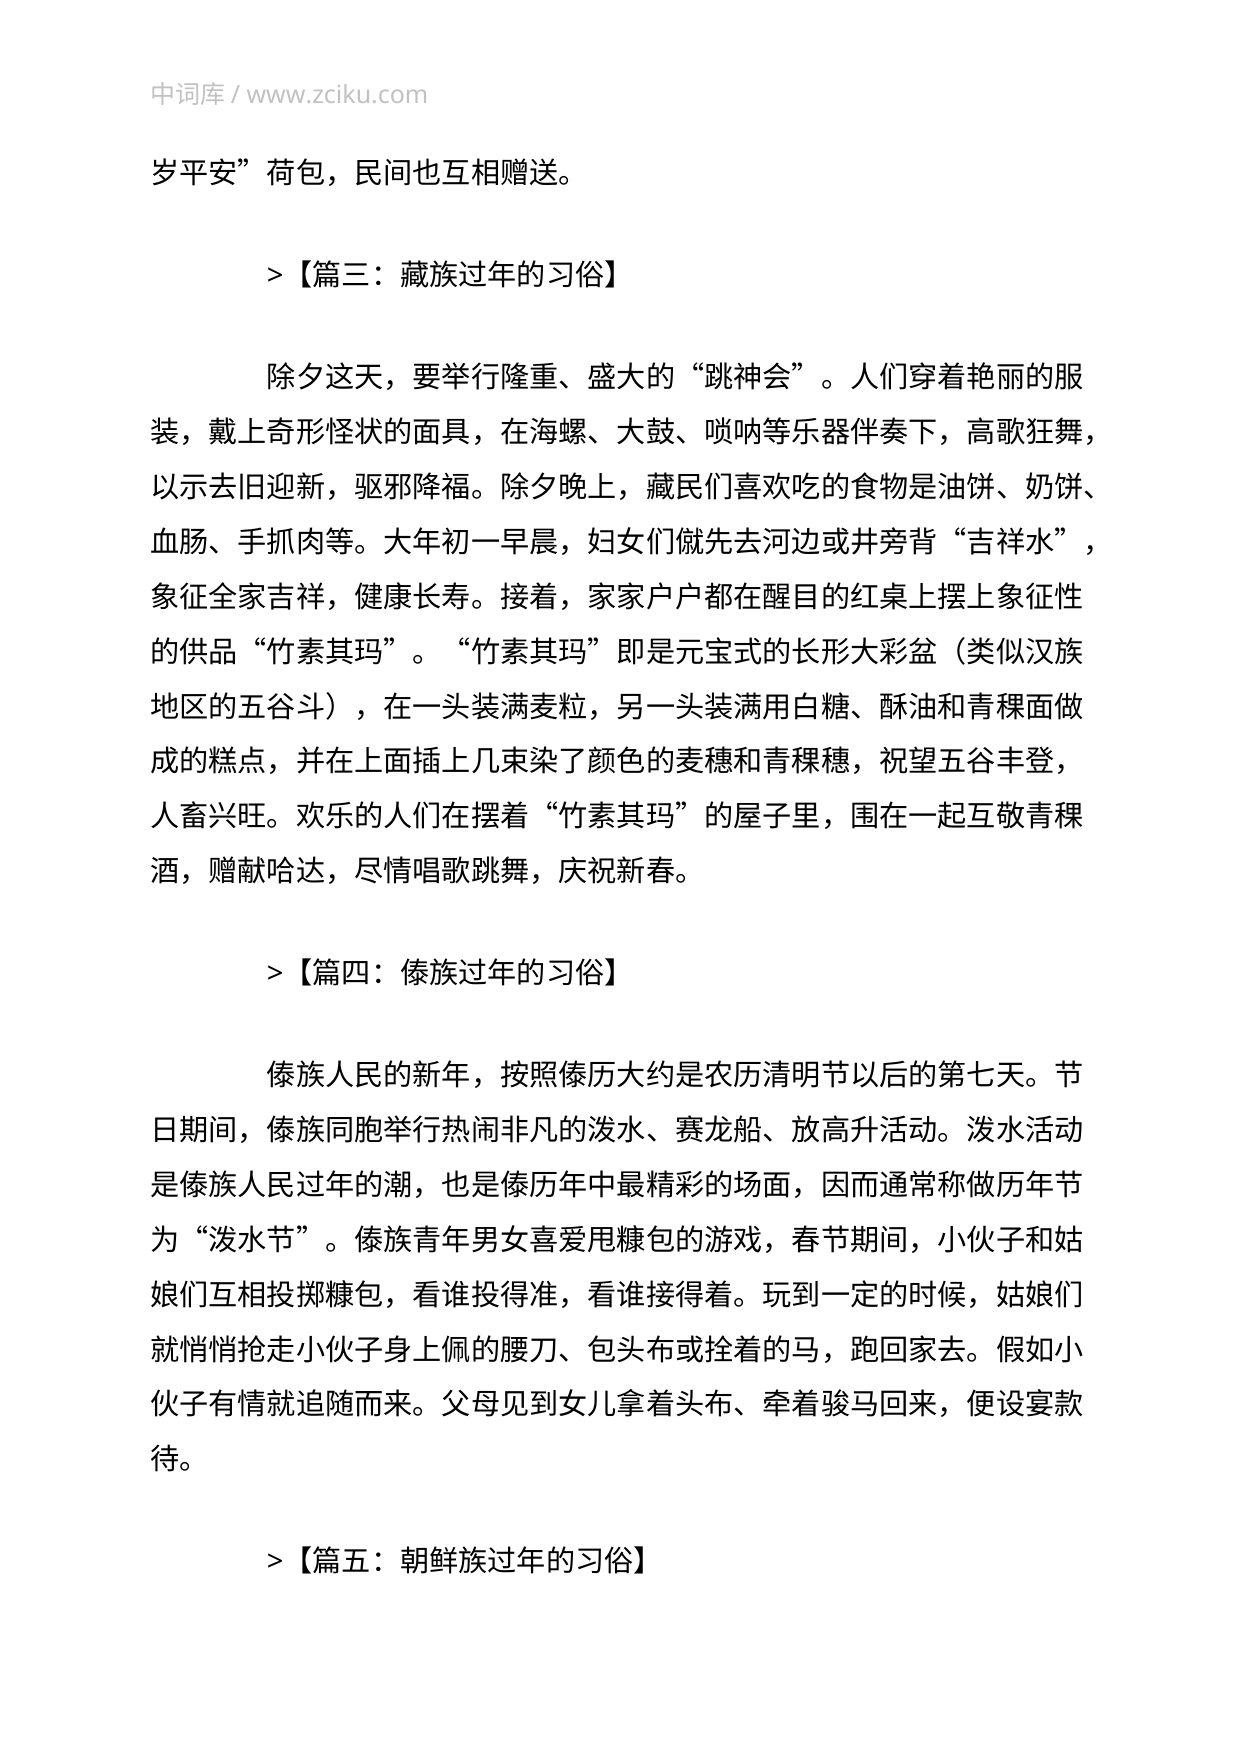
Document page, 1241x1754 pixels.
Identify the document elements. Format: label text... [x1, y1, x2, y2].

text 除夕这天，要举行隆重、盛大的“跳神会”。人们穿着艳丽的服装，戴上奇形怪状的面具，在海螺、大鼓、唢呐等乐器伴奏下，高歌狂舞，以示去旧迎新，驱邪降福。除夕晚上，藏民们喜欢吃的食物是油饼、奶饼、血肠、手抓肉等。大年初一早晨，妇女们僦先去河边或井旁背“吉祥水”，象征全家吉祥，健康长寿。接着，家家户户都在醒目的红桌上摆上象征性的供品“竹素其玛”。“竹素其玛”即是元宝式的长形大彩盆（类似汉族地区的五谷斗），在一头装满麦粒，另一头装满用白糖、酥油和青稞面做成的糕点，并在上面插上几束染了颜色的麦穗和青稞穗，祝望五谷丰登，人畜兴旺。欢乐的人们在摆着“竹素其玛”的屋子里，围在一起互敬青稞酒，赠献哈达，尽情唱歌跳舞，庆祝新春。 [150, 354, 1090, 890]
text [150, 150, 1090, 192]
text >【篇三：藏族过年的习俗】 [150, 252, 1090, 294]
text 傣族人民的新年，按照傣历大约是农历清明节以后的第七天。节日期间，傣族同胞举行热闹非凡的泼水、赛龙船、放高升活动。泼水活动是傣族人民过年的潮，也是傣历年中最精彩的场面，因而通常称做历年节为“泼水节”。傣族青年男女喜爱甩糠包的游戏，春节期间，小伙子和姑娘们互相投掷糠包，看谁投得准，看谁接得着。玩到一定的时候，姑娘们就悄悄抢走小伙子身上佩的腰刀、包头布或拴着的马，跑回家去。假如小伙子有情就追随而来。父母见到女儿拿着头布、牵着骏马回来，便设宴款待。 [150, 1052, 1090, 1478]
text >【篇四：傣族过年的习俗】 [150, 949, 1090, 992]
text >【篇五：朝鲜族过年的习俗】 [150, 1538, 1090, 1580]
